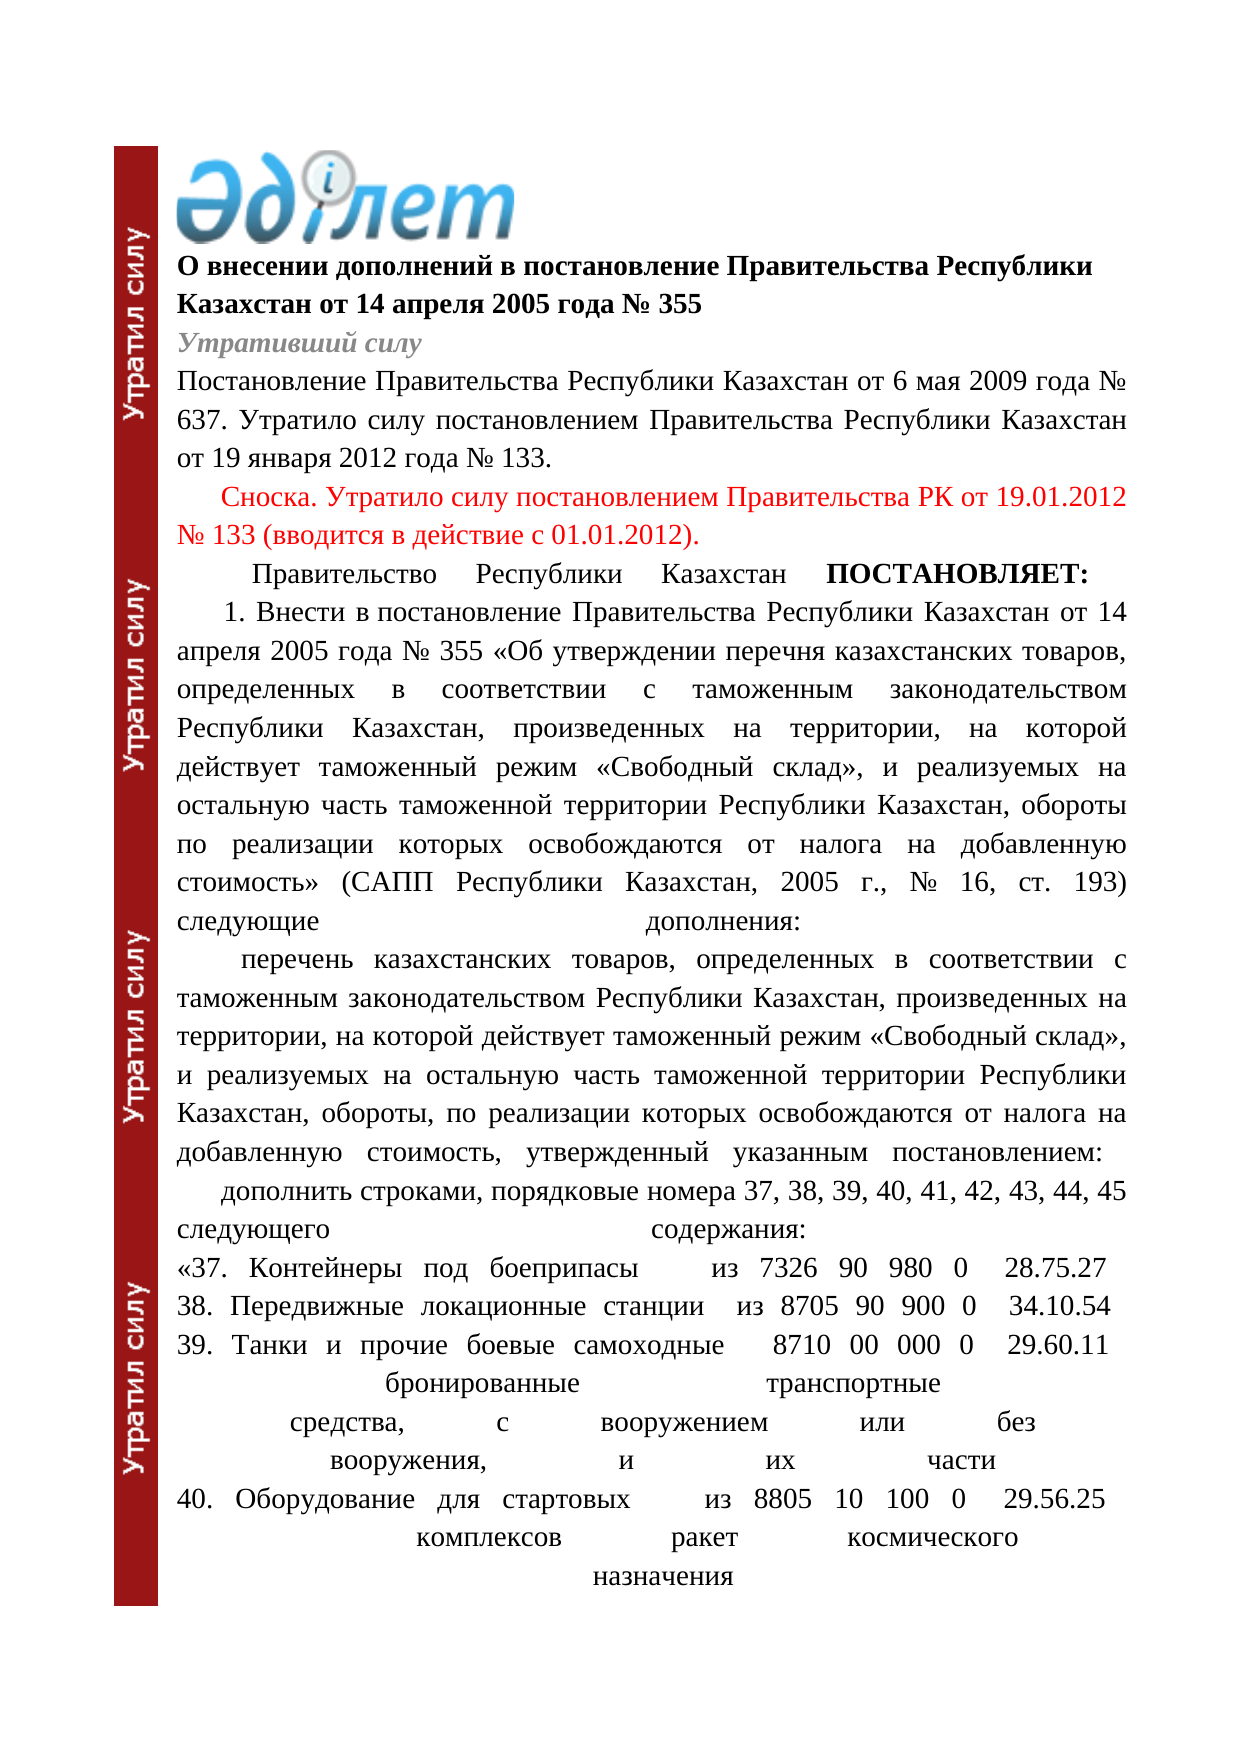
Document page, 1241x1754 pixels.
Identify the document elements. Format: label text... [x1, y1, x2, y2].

text О внесении дополнений в постановление Правительства Республики Казахстан от 14 апреля 2005 года № 355 [112, 248, 1128, 320]
picture [114, 358, 158, 363]
text Сноска. Утратило силу постановлением Правительства РК от 19.01.2012 № 133 (вводится в действие с 01.01.2012). [112, 479, 1128, 551]
picture [114, 320, 158, 325]
picture [114, 1592, 158, 1606]
picture [114, 474, 158, 479]
text Утративший силу [112, 325, 1128, 358]
picture [114, 146, 158, 248]
text Постановление Правительства Республики Казахстан от 6 мая 2009 года № 637. Утратило силу постановлением Правительства Республики Казахстан от 19 января 2012 года № 133. [112, 363, 1128, 474]
picture [114, 551, 158, 556]
picture [176, 150, 515, 244]
